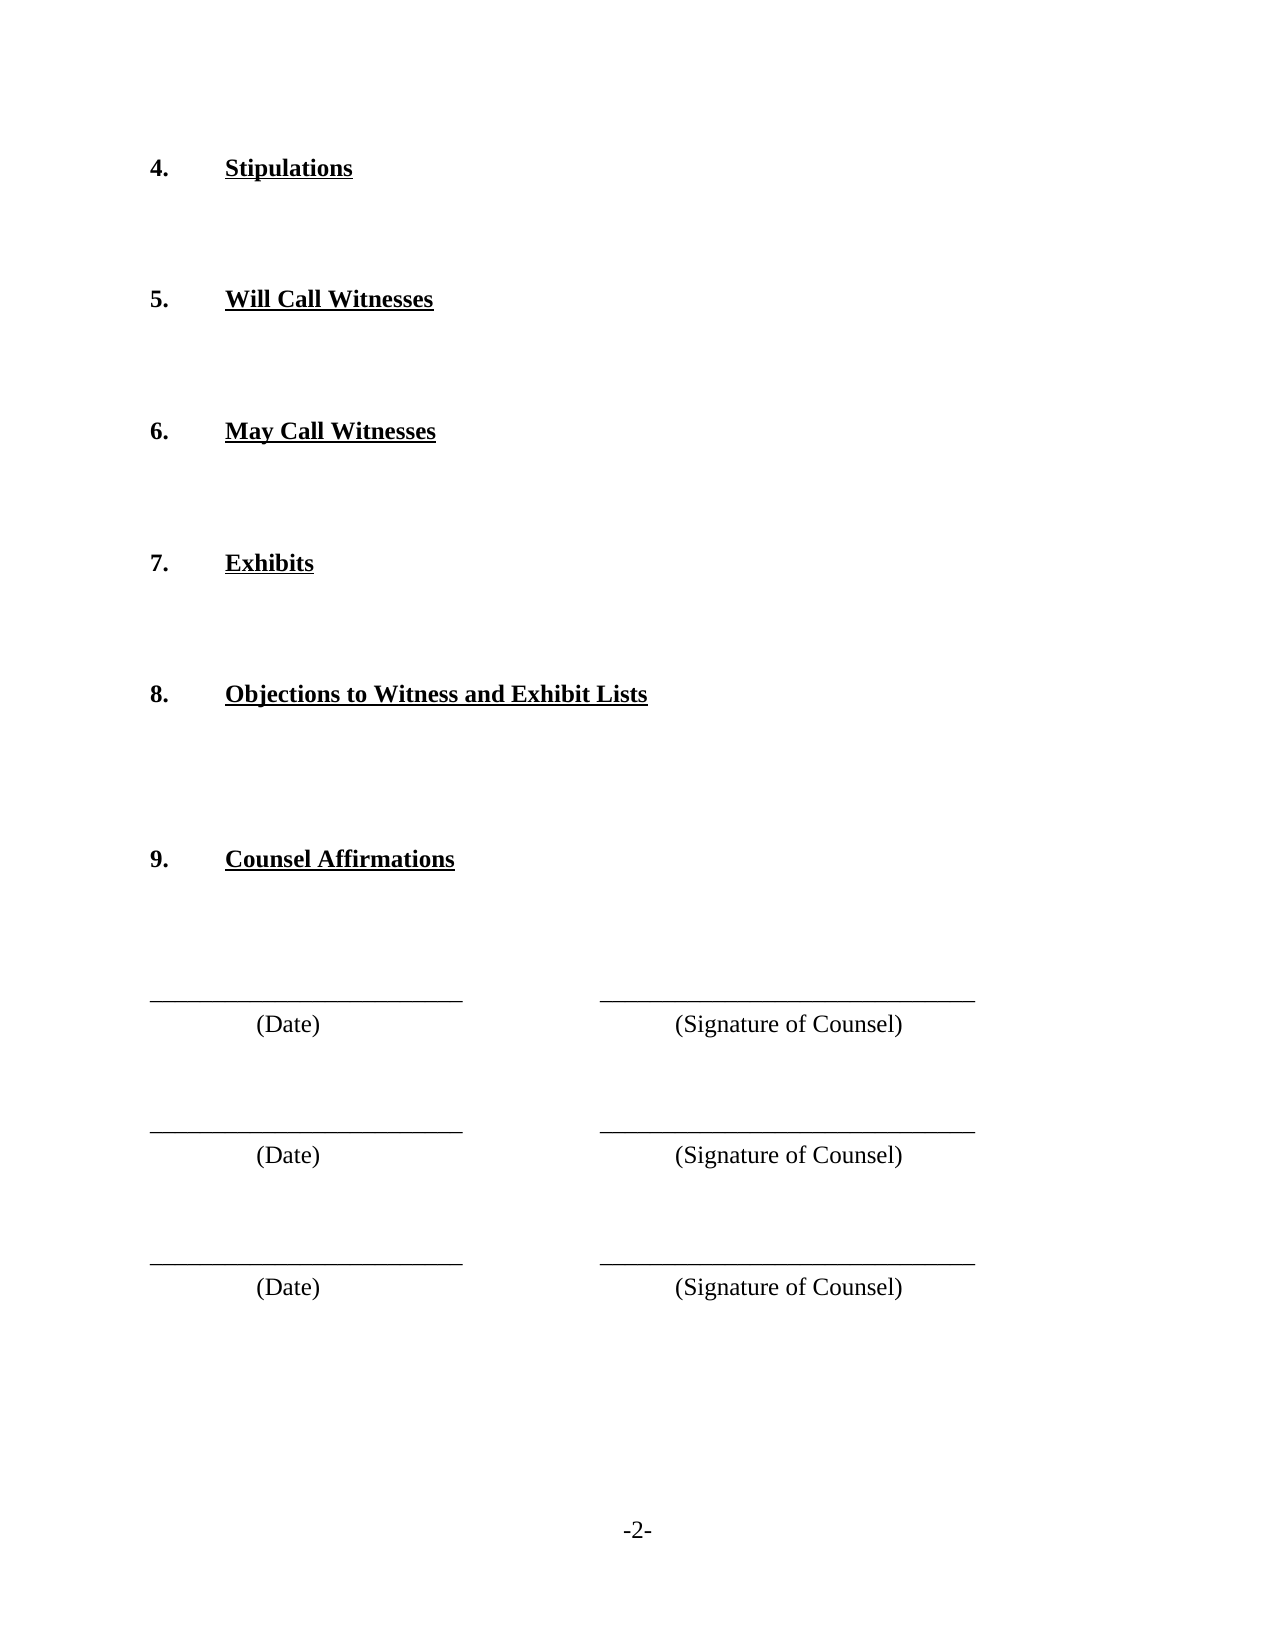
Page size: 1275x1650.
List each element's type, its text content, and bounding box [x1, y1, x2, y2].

text _________________________ ______________________________ [150, 1236, 1125, 1269]
text (Date) (Signature of Counsel) [150, 1137, 1125, 1170]
text _________________________ ______________________________ [150, 973, 1125, 1006]
text 6. May Call Witnesses [150, 413, 1125, 446]
text (Date) (Signature of Counsel) [150, 1269, 1125, 1302]
text 8. Objections to Witness and Exhibit Lists [150, 677, 1125, 709]
text 9. Counsel Affirmations [150, 841, 1125, 874]
text (Date) (Signature of Counsel) [150, 1006, 1125, 1039]
text 5. Will Call Witnesses [150, 282, 1125, 314]
text 4. Stipulations [150, 150, 1125, 183]
text _________________________ ______________________________ [150, 1104, 1125, 1137]
text 7. Exhibits [150, 545, 1125, 578]
